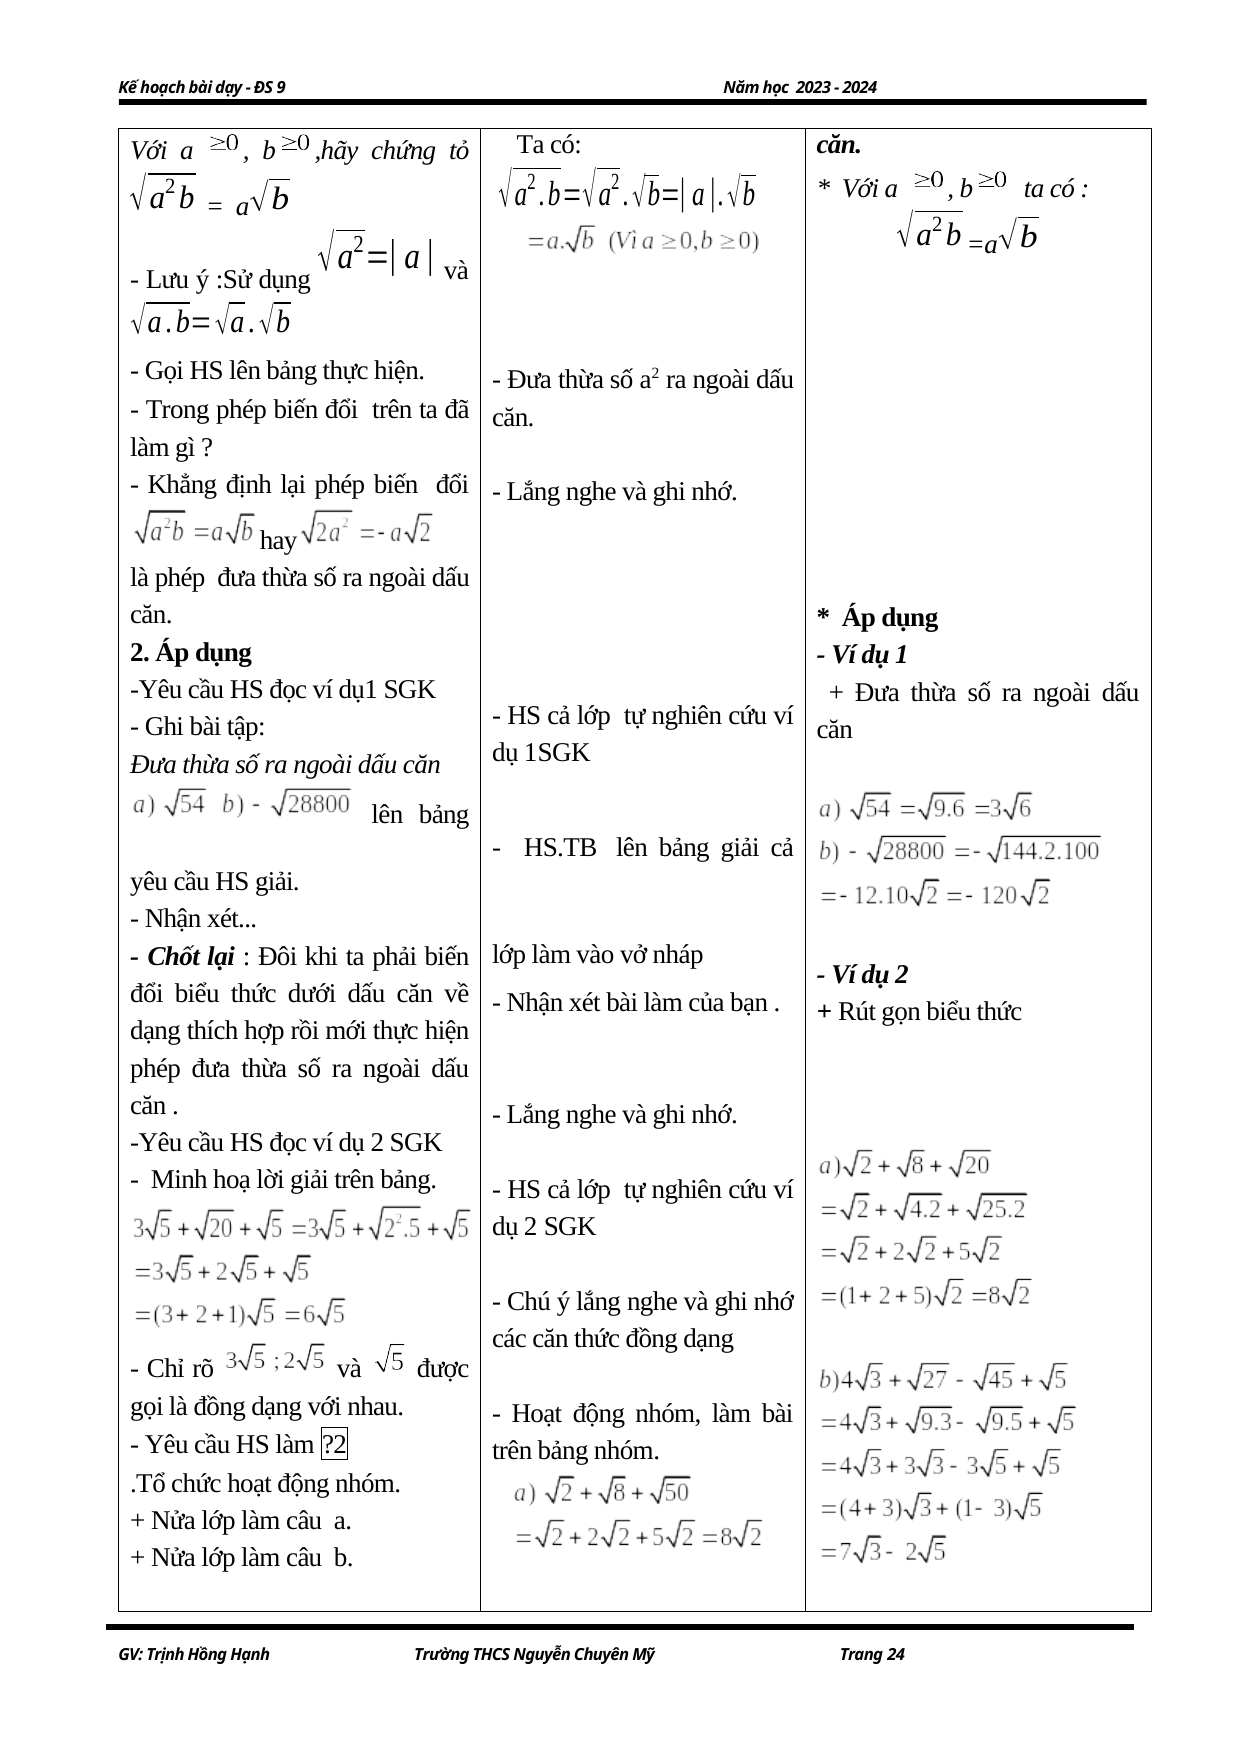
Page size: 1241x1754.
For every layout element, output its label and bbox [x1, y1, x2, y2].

table_cell [119, 129, 480, 1611]
table_cell [481, 129, 805, 1611]
table_cell [806, 129, 1151, 1611]
